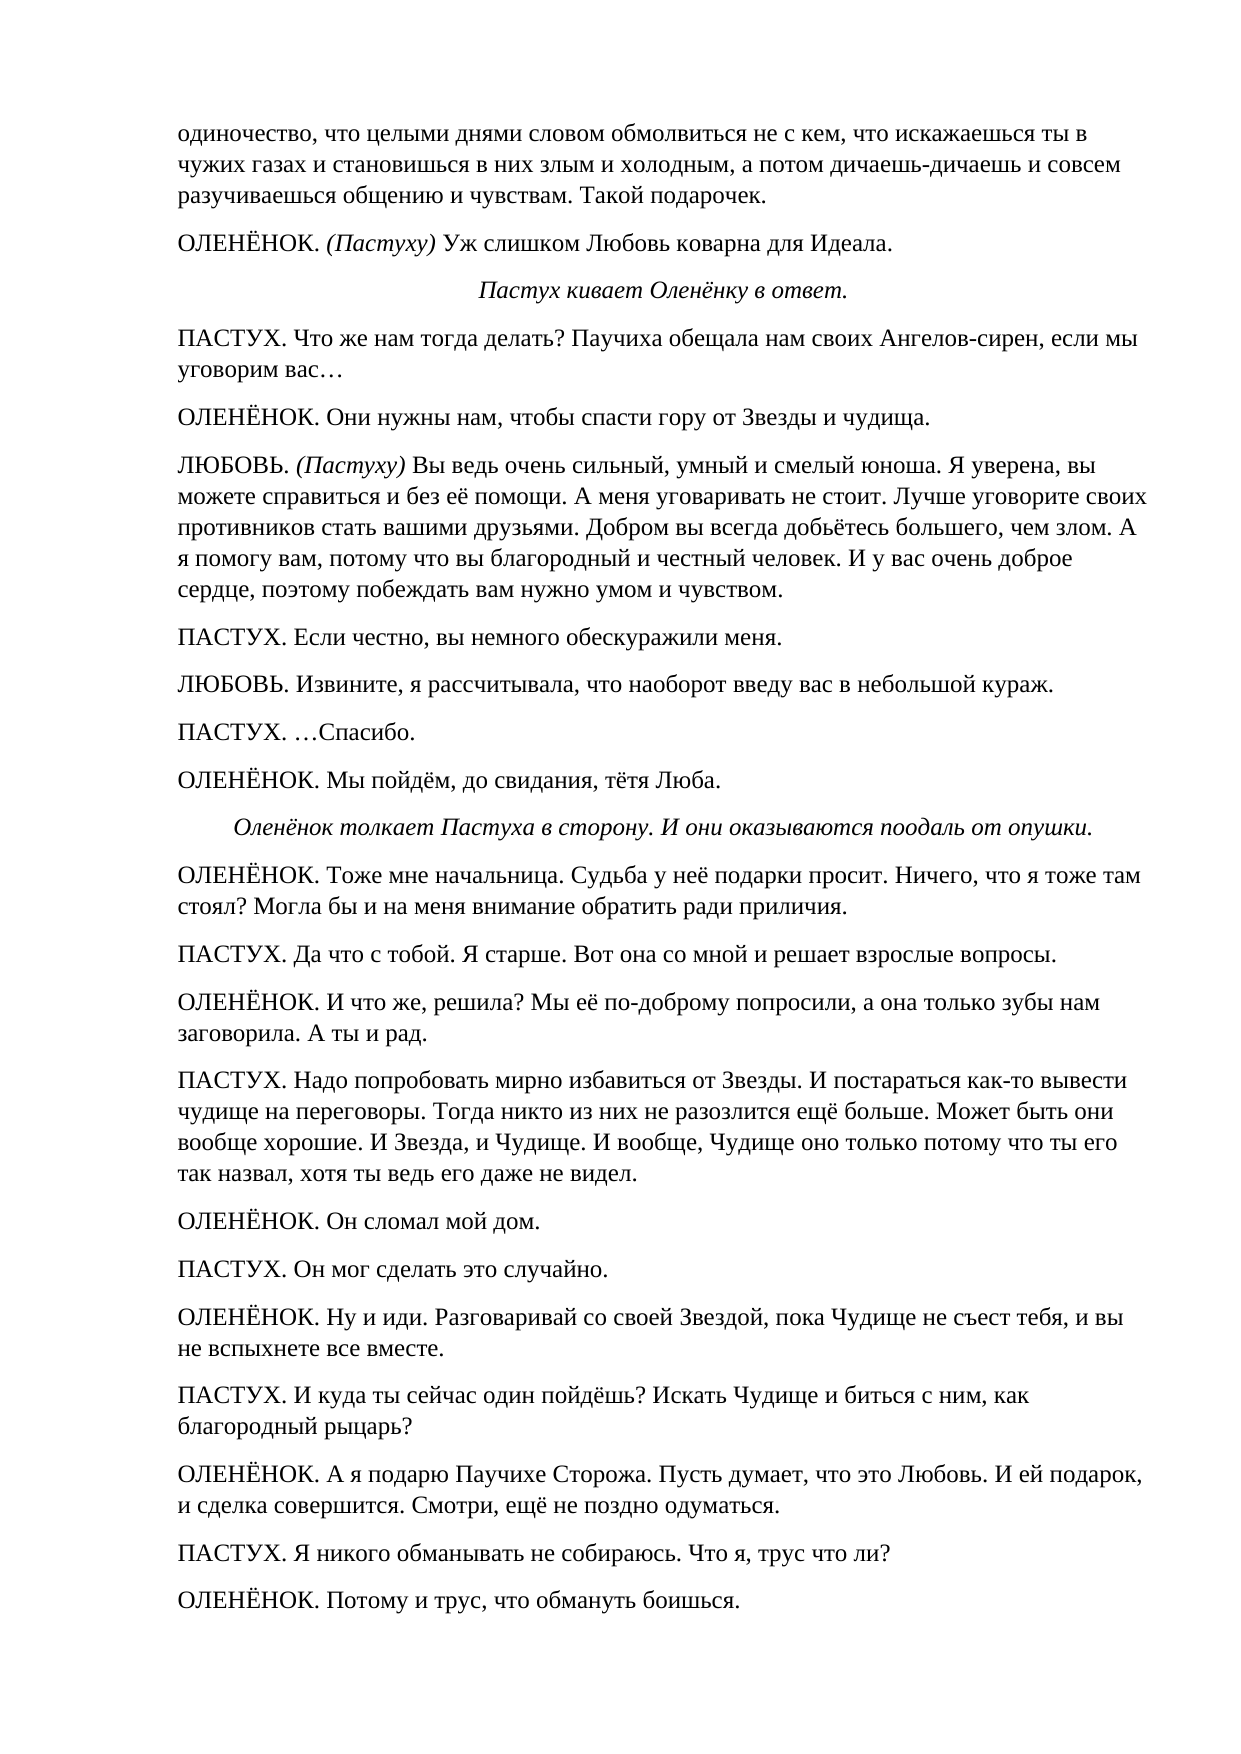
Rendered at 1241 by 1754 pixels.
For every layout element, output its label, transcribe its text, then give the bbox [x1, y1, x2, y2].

text ПАСТУХ. Он мог сделать это случайно. [177, 1254, 1152, 1283]
text ОЛЕНЁНОК. Они нужны нам, чтобы спасти гору от Звезды и чудища. [177, 402, 1152, 431]
text ОЛЕНЁНОК. И что же, решила? Мы её по-доброму попросили, а она только зубы нам заговорила. А ты и рад. [177, 987, 1152, 1046]
text ПАСТУХ. Если честно, вы немного обескуражили меня. [177, 622, 1152, 650]
text ЛЮБОВЬ. (Пастуху) Вы ведь очень сильный, умный и смелый юноша. Я уверена, вы можете справиться и без её помощи. А меня уговаривать не стоит. Лучше уговорите своих противников стать вашими друзьями. Добром вы всегда добьётесь большего, чем злом. А я помогу вам, потому что вы благородный и честный человек. И у вас очень доброе сердце, поэтому побеждать вам нужно умом и чувством. [177, 450, 1152, 603]
text ОЛЕНЁНОК. Ну и иди. Разговаривай со своей Звездой, пока Чудище не съест тебя, и вы не вспыхнете все вместе. [177, 1302, 1152, 1361]
text ОЛЕНЁНОК. А я подарю Паучихе Сторожа. Пусть думает, что это Любовь. И ей подарок, и сделка совершится. Смотри, ещё не поздно одуматься. [177, 1459, 1152, 1519]
text ОЛЕНЁНОК. (Пастуху) Уж слишком Любовь коварна для Идеала. [177, 228, 1152, 257]
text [177, 118, 1152, 209]
text Пастух кивает Оленёнку в ответ. [177, 276, 1152, 304]
text ПАСТУХ. И куда ты сейчас один пойдёшь? Искать Чудище и биться с ним, как благородный рыцарь? [177, 1380, 1152, 1440]
text ОЛЕНЁНОК. Потому и трус, что обмануть боишься. [177, 1586, 1152, 1614]
text ПАСТУХ. Надо попробовать мирно избавиться от Звезды. И постараться как-то вывести чудище на переговоры. Тогда никто из них не разозлится ещё больше. Может быть они вообще хорошие. И Звезда, и Чудище. И вообще, Чудище оно только потому что ты его так назвал, хотя ты ведь его даже не видел. [177, 1065, 1152, 1187]
text ПАСТУХ. …Спасибо. [177, 717, 1152, 746]
text ОЛЕНЁНОК. Мы пойдём, до свидания, тётя Люба. [177, 765, 1152, 793]
text ПАСТУХ. Да что с тобой. Я старше. Вот она со мной и решает взрослые вопросы. [177, 939, 1152, 968]
text ПАСТУХ. Я никого обманывать не собираюсь. Что я, трус что ли? [177, 1538, 1152, 1567]
text ЛЮБОВЬ. Извините, я рассчитывала, что наоборот введу вас в небольшой кураж. [177, 669, 1152, 698]
text ОЛЕНЁНОК. Он сломал мой дом. [177, 1206, 1152, 1235]
text ОЛЕНЁНОК. Тоже мне начальница. Судьба у неё подарки просит. Ничего, что я тоже там стоял? Могла бы и на меня внимание обратить ради приличия. [177, 860, 1152, 920]
text ПАСТУХ. Что же нам тогда делать? Паучиха обещала нам своих Ангелов-сирен, если мы уговорим вас… [177, 323, 1152, 383]
text Оленёнок толкает Пастуха в сторону. И они оказываются поодаль от опушки. [177, 812, 1152, 841]
